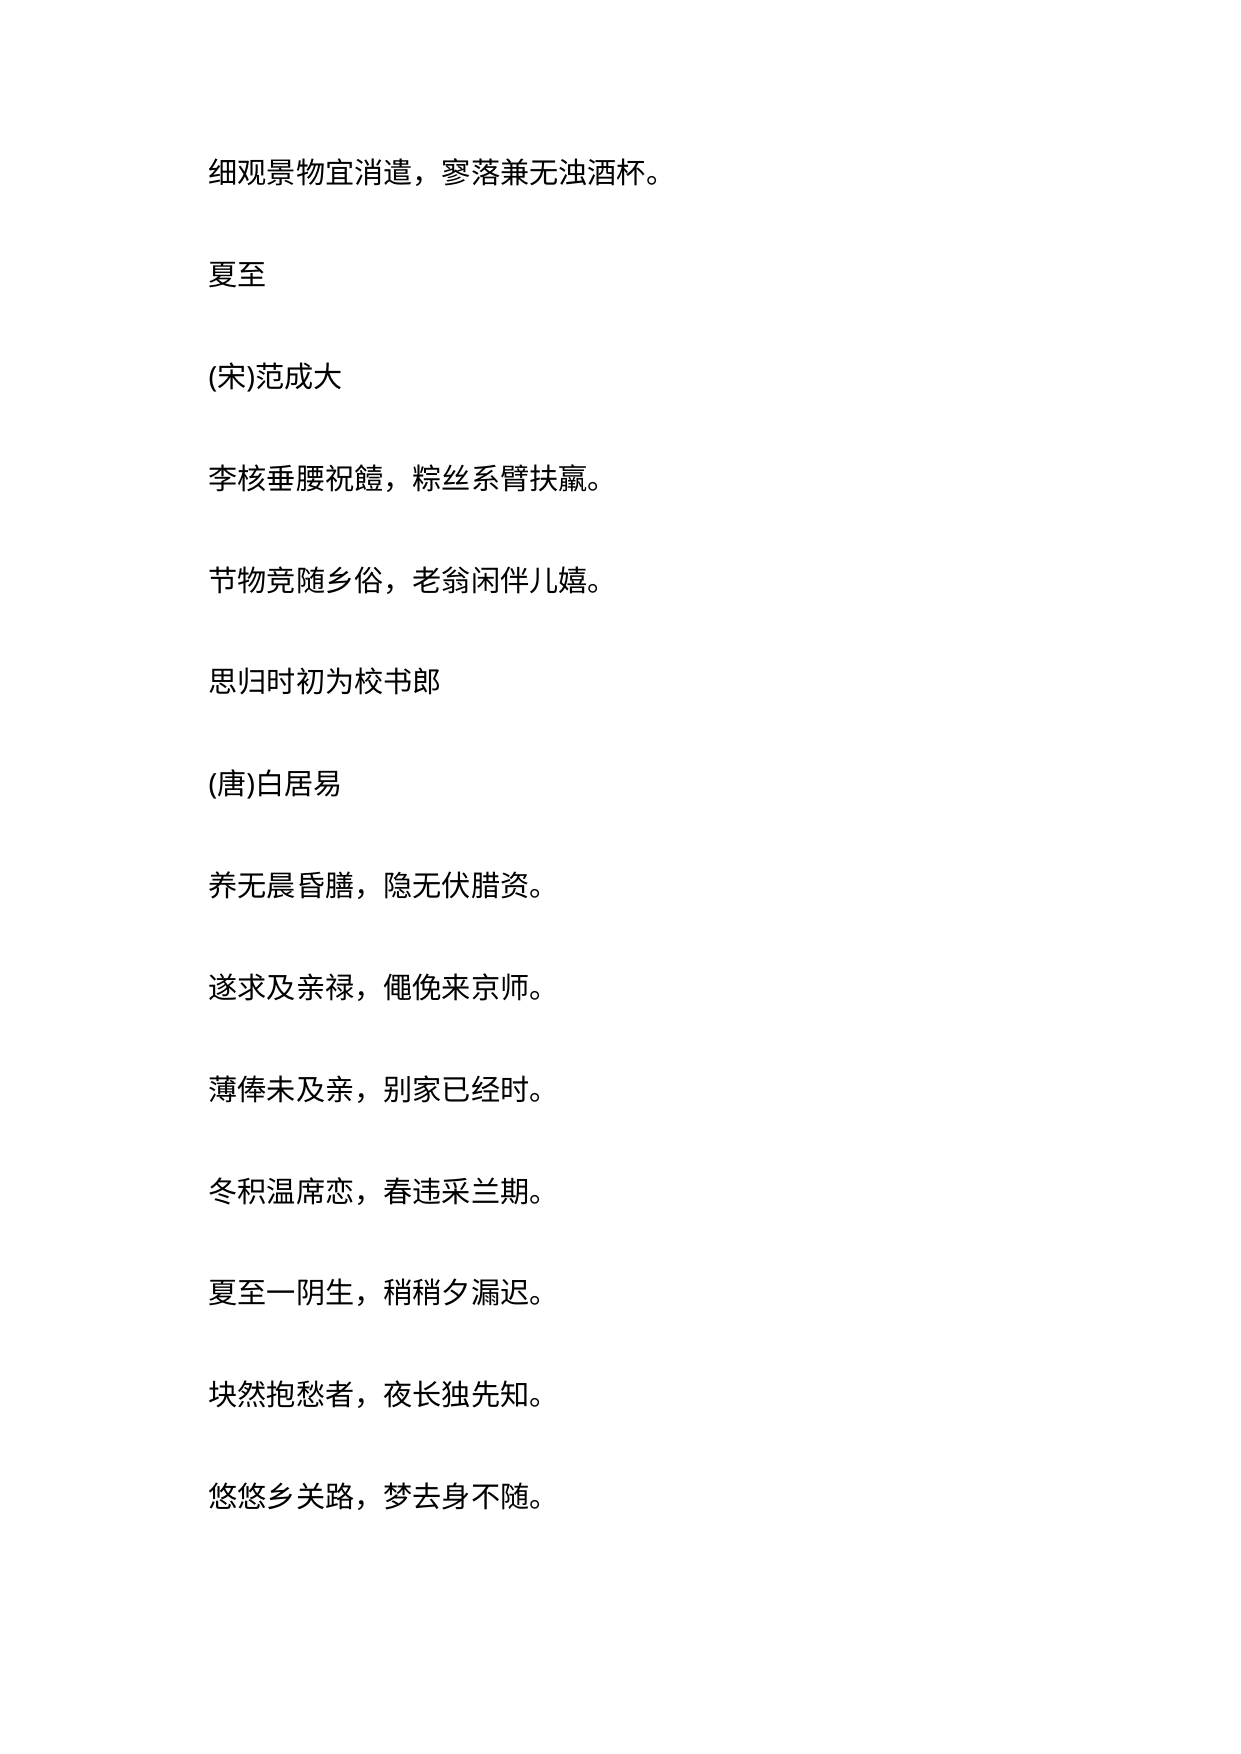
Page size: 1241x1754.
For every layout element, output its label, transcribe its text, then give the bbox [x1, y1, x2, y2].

text 冬积温席恋，春违采兰期。 [150, 1168, 1090, 1210]
text (唐)白居易 [150, 761, 1090, 803]
text (宋)范成大 [150, 353, 1090, 396]
text 夏至 [150, 252, 1090, 294]
text 养无晨昏膳，隐无伏腊资。 [150, 863, 1090, 905]
text 李核垂腰祝饐，粽丝系臂扶羸。 [150, 456, 1090, 498]
text 薄俸未及亲，别家已经时。 [150, 1066, 1090, 1109]
text 块然抱愁者，夜长独先知。 [150, 1372, 1090, 1414]
text 细观景物宜消遣，寥落兼无浊酒杯。 [150, 150, 1090, 192]
text 遂求及亲禄，僶俛来京师。 [150, 964, 1090, 1007]
text 节物竞随乡俗，老翁闲伴儿嬉。 [150, 557, 1090, 599]
text 思归时初为校书郎 [150, 659, 1090, 701]
text 夏至一阴生，稍稍夕漏迟。 [150, 1270, 1090, 1312]
text 悠悠乡关路，梦去身不随。 [150, 1473, 1090, 1516]
